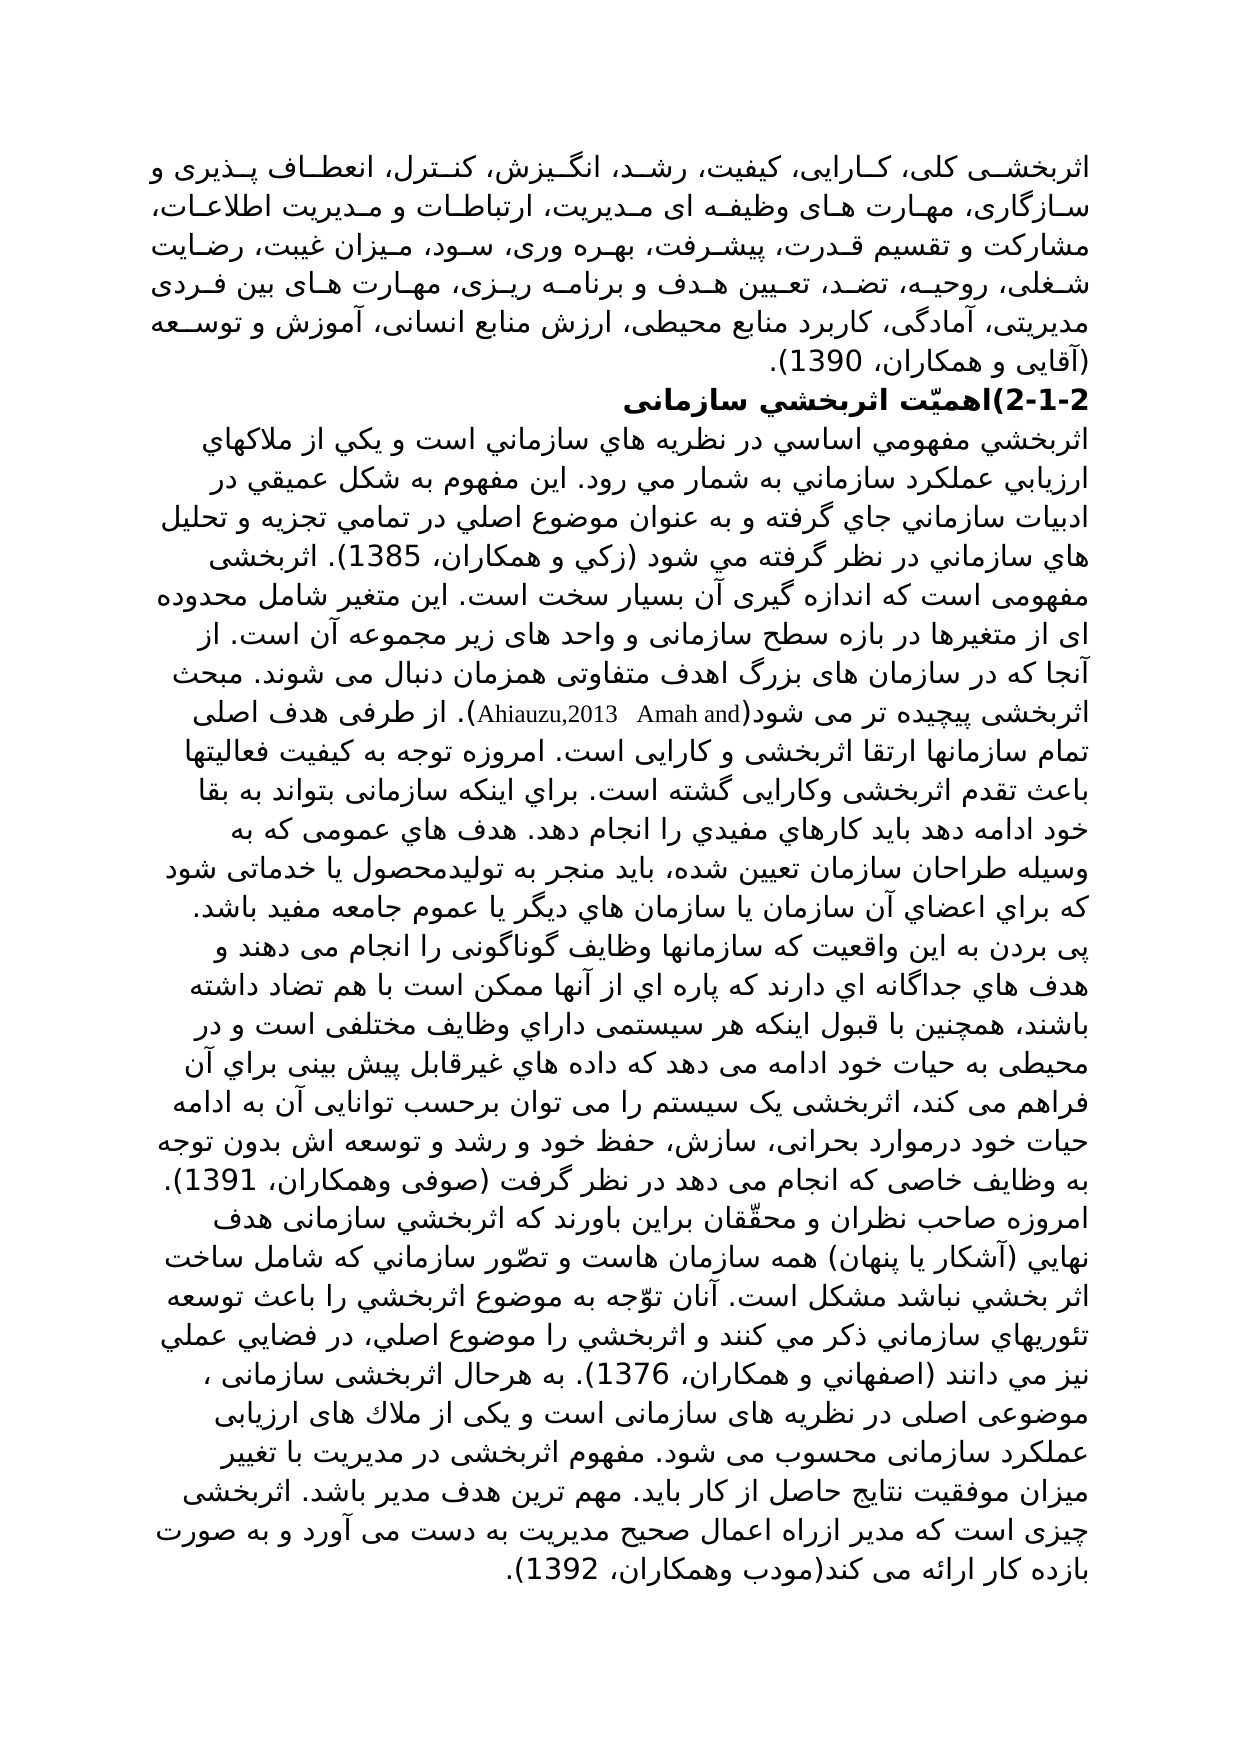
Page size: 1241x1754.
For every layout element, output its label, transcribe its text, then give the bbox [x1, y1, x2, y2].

text اثربخشي مفهومي اساسي در نظريه هاي سازماني است و يكي از ملاكهاي ارزيابي عملكرد سازماني به شمار مي رود. اين مفهوم به شكل عميقي در ادبيات سازماني جاي گرفته و به عنوان موضوع اصلي در تمامي تجزيه و تحليل هاي سازماني در نظر گرفته مي شود (زكي و همکاران، 1385). اثربخشی مفهومی است که اندازه گیری آن بسیار سخت است. این متغیر شامل محدوده ای از متغیرها در بازه سطح سازمانی و واحد های زیر مجموعه آن است. از آنجا که در سازمان های بزرگ اهدف متفاوتی همزمان دنبال می شوند. مبحث اثربخشی پیچیده تر می شود(Ahiauzu,2013 Amah and). از طرفی هدف اصلی تمام سازمانها ارتقا اثربخشی و کارایی است. امروزه توجه به کیفیت فعالیتها باعث تقدم اثربخشی وکارایی گشته است. براي اینکه سازمانی بتواند به بقا خود ادامه دهد باید کارهاي مفیدي را انجام دهد. هدف هاي عمومی که به وسیله طراحان سازمان تعیین شده، باید منجر به تولیدمحصول یا خدماتی شود که براي اعضاي آن سازمان یا سازمان هاي دیگر یا عموم جامعه مفید باشد. پی بردن به این واقعیت که سازمانها وظایف گوناگونی را انجام می دهند و هدف هاي جداگانه اي دارند که پاره اي از آنها ممکن است با هم تضاد داشته باشند، همچنین با قبول اینکه هر سیستمی داراي وظایف مختلفی است و در محیطی به حیات خود ادامه می دهد که داده هاي غیرقابل پیش بینی براي آن فراهم می کند، اثربخشی یک سیستم را می توان برحسب توانایی آن به ادامه حیات خود درموارد بحرانی، سازش، حفظ خود و رشد و توسعه اش بدون توجه به وظایف خاصی که انجام می دهد در نظر گرفت (صوفی وهمکاران، 1391). امروزه صاحب نظران و محقّقان براين باورند كه اثربخشي سازمانی هدف نهايي (آشكار يا پنهان) همه سازمان هاست و تصّور سازماني كه شامل ساخت اثر بخشي نباشد مشكل است. آنان توّجه به موضوع اثربخشي را باعث توسعه تئوريهاي سازماني ذكر مي كنند و اثربخشي را موضوع اصلي، در فضايي عملي نيز مي دانند (اصفهاني و همکاران، 1376). به هرحال اثربخشی سازمانی ، موضوعی اصلی در نظریه های سازمانی است و یکی از ملاك های ارزیابی عملکرد سازمانی محسوب می شود. مفهوم اثربخشی در مدیریت با تغییر میزان موفقیت نتایج حاصل از کار باید. مهم ترین هدف مدیر باشد. اثربخشی چیزی است که مدیر ازراه اعمال صحیح مدیریت به دست می آورد و به صورت بازده کار ارائه می کند(مودب وهمکاران، 1392). [150, 423, 1090, 1586]
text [150, 150, 1090, 379]
text 2-1-2)اهميّت اثربخشي سازمانی [150, 384, 1090, 418]
